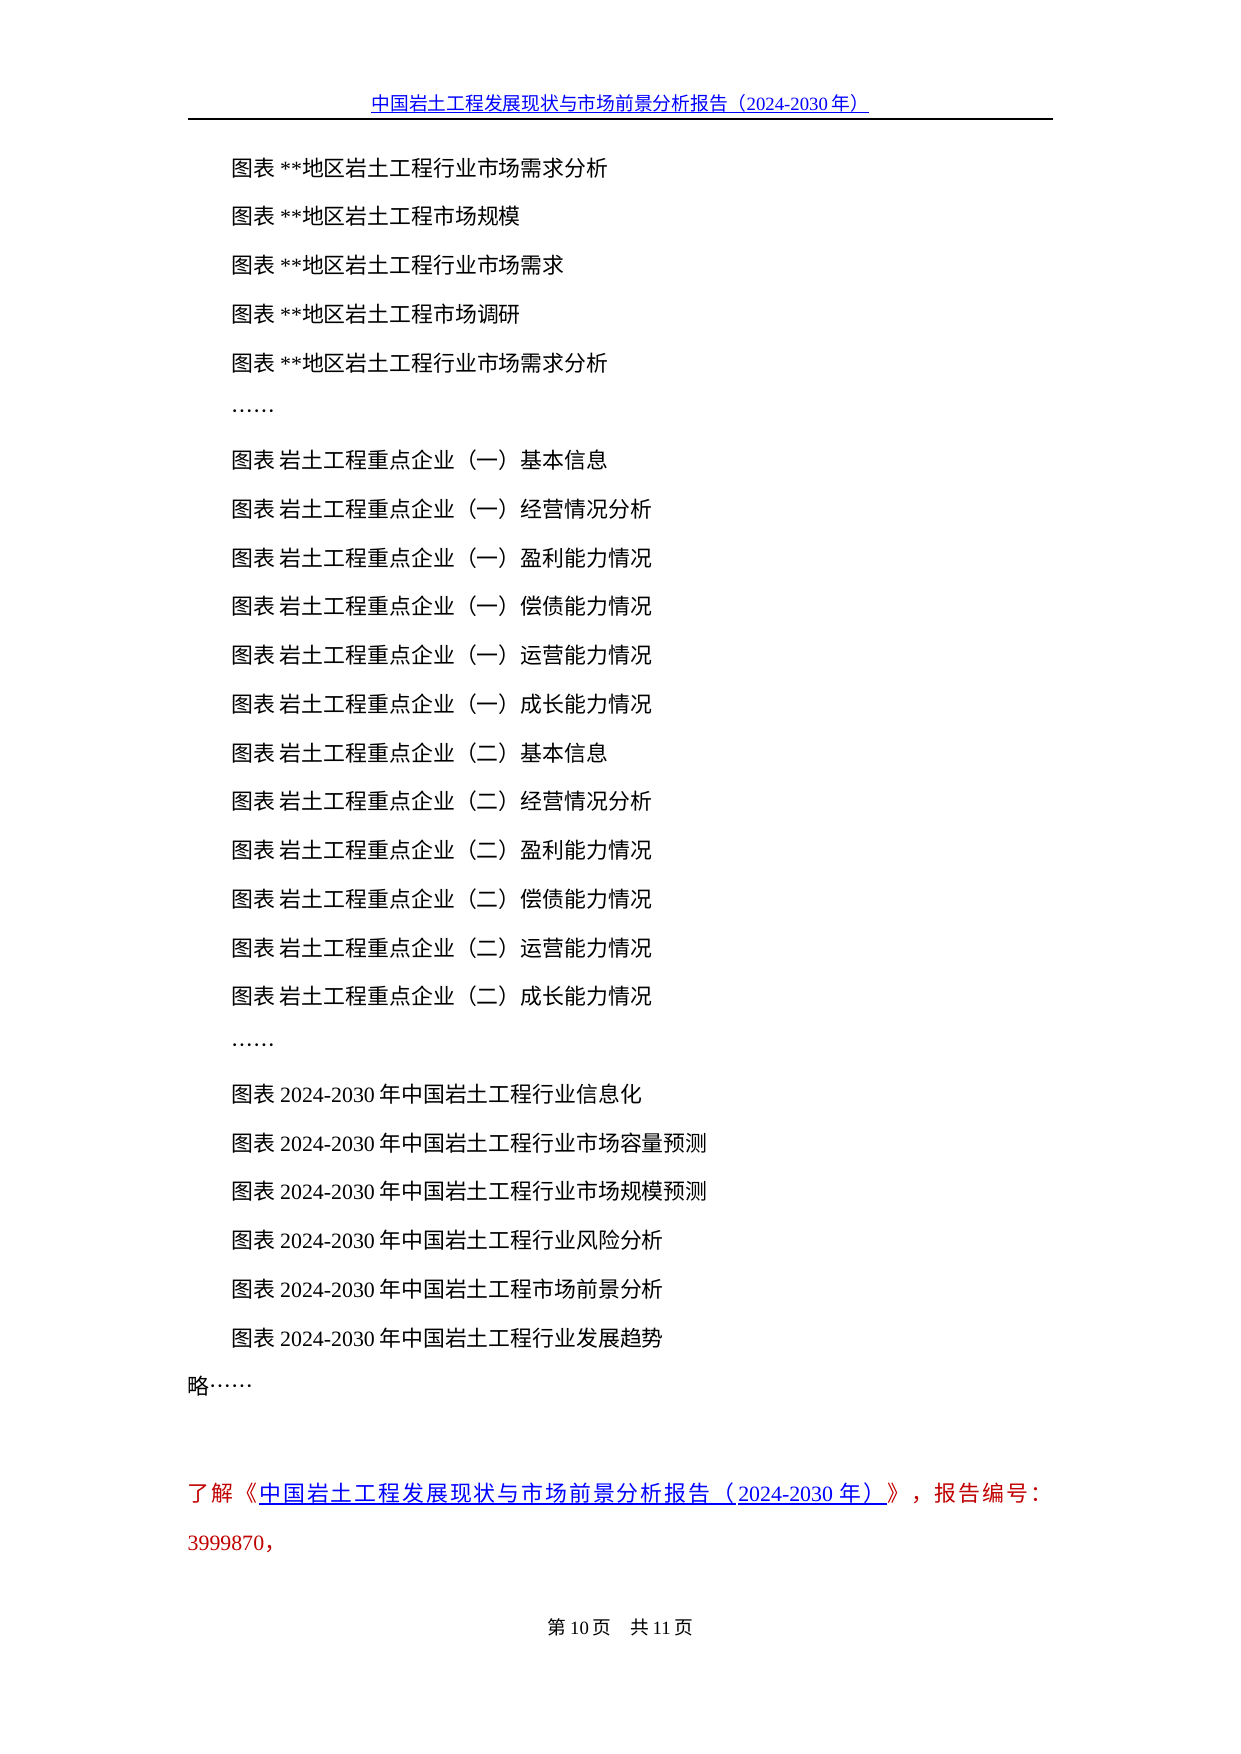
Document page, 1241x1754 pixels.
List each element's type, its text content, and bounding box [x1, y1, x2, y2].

text 了解《中国岩土工程发展现状与市场前景分析报告（2024-2030年）》，报告编号：3999870， [187, 1475, 1053, 1557]
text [187, 150, 1053, 1401]
